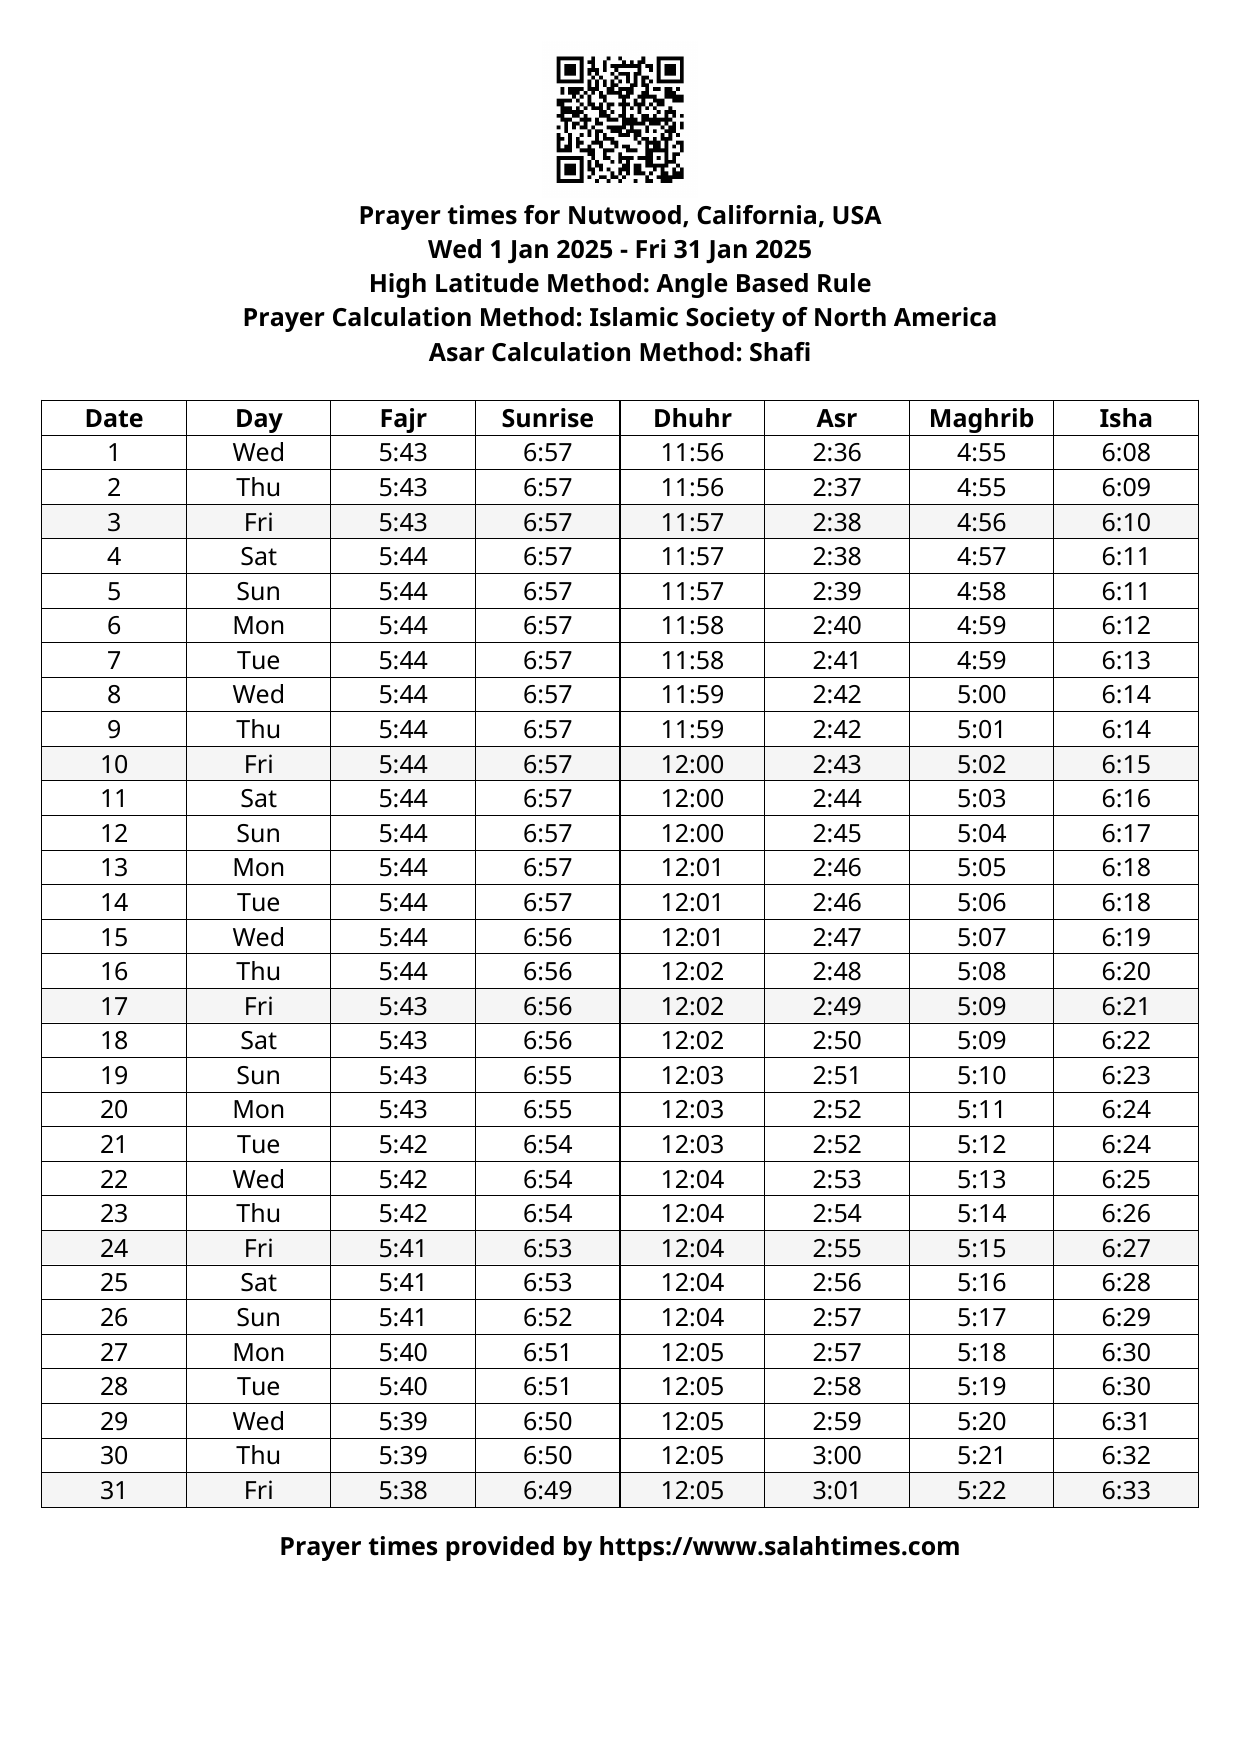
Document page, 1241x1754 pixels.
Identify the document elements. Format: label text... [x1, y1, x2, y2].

table_cell 2:38 [765, 539, 909, 573]
table_cell 5:01 [910, 712, 1053, 746]
table_cell Fri [187, 989, 330, 1022]
table_cell 12:05 [621, 1439, 764, 1472]
table_cell 2:50 [765, 1024, 909, 1057]
table_cell 2:36 [765, 436, 909, 469]
table_cell 11:57 [621, 574, 764, 607]
table_cell 5:16 [910, 1266, 1053, 1299]
table_cell 6:20 [1054, 954, 1198, 988]
table_cell 22 [42, 1162, 186, 1195]
table_header Day [187, 401, 330, 434]
table_cell 5:22 [910, 1473, 1053, 1507]
table_cell 5:06 [910, 885, 1053, 919]
table_cell 12:03 [621, 1093, 764, 1126]
table_cell 6:14 [1054, 712, 1198, 746]
text Prayer Calculation Method: Islamic Society of North America [42, 300, 1198, 334]
table_cell 11:59 [621, 712, 764, 746]
text Prayer times provided by https://www.salahtimes.com [42, 1528, 1198, 1563]
table_cell 6:49 [476, 1473, 619, 1507]
table_cell 12:02 [621, 1024, 764, 1057]
table_cell 2:42 [765, 678, 909, 711]
table_cell 5:18 [910, 1335, 1053, 1368]
table_cell 5:14 [910, 1196, 1053, 1230]
table_cell 6:08 [1054, 436, 1198, 469]
table_cell 6:27 [1054, 1231, 1198, 1264]
table_cell 6:54 [476, 1127, 619, 1161]
table_cell 5:08 [910, 954, 1053, 988]
table_cell 5:09 [910, 1024, 1053, 1057]
text Prayer times for Nutwood, California, USA [42, 198, 1198, 232]
table_cell 17 [42, 989, 186, 1022]
table_cell 2:45 [765, 816, 909, 849]
table_cell 2:42 [765, 712, 909, 746]
table_cell 6:25 [1054, 1162, 1198, 1195]
table_cell 5:39 [331, 1404, 475, 1437]
table_cell 2:59 [765, 1404, 909, 1437]
table_header Sunrise [476, 401, 619, 434]
table_cell 12:04 [621, 1266, 764, 1299]
table_cell Thu [187, 1439, 330, 1472]
table_cell 5:41 [331, 1231, 475, 1264]
table_cell 6:57 [476, 781, 619, 815]
table_cell 5:38 [331, 1473, 475, 1507]
table_cell 6:11 [1054, 574, 1198, 607]
table_cell 30 [42, 1439, 186, 1472]
table_cell 6:18 [1054, 851, 1198, 884]
table_cell 20 [42, 1093, 186, 1126]
table_cell 2:46 [765, 851, 909, 884]
table_cell 4:59 [910, 643, 1053, 677]
table_cell 6:52 [476, 1300, 619, 1334]
table_cell 9 [42, 712, 186, 746]
table_cell 11:58 [621, 609, 764, 642]
table_cell 2:51 [765, 1058, 909, 1092]
table_cell 2:55 [765, 1231, 909, 1264]
table_cell Thu [187, 954, 330, 988]
table_cell 6:22 [1054, 1024, 1198, 1057]
table_cell 6:57 [476, 436, 619, 469]
table_cell Fri [187, 505, 330, 538]
table_cell 12 [42, 816, 186, 849]
table_cell 6:32 [1054, 1439, 1198, 1472]
table_cell 5:20 [910, 1404, 1053, 1437]
table_cell 6:57 [476, 816, 619, 849]
table_cell Sun [187, 1058, 330, 1092]
table_cell 2:44 [765, 781, 909, 815]
table_cell 2:56 [765, 1266, 909, 1299]
table_cell 6:24 [1054, 1093, 1198, 1126]
table_cell 5:43 [331, 1093, 475, 1126]
table_cell 6:16 [1054, 781, 1198, 815]
table_cell 2:47 [765, 920, 909, 953]
table_cell Sun [187, 1300, 330, 1334]
table_cell 6:31 [1054, 1404, 1198, 1437]
table_cell 4 [42, 539, 186, 573]
table_cell Sat [187, 781, 330, 815]
table_cell 27 [42, 1335, 186, 1368]
table_cell 6:50 [476, 1439, 619, 1472]
table_cell Tue [187, 643, 330, 677]
table_cell 5:09 [910, 989, 1053, 1022]
table_cell 5:42 [331, 1162, 475, 1195]
table_cell 6:23 [1054, 1058, 1198, 1092]
table_header Isha [1054, 401, 1198, 434]
table_cell 5:02 [910, 747, 1053, 780]
table_cell 26 [42, 1300, 186, 1334]
table_cell 5:42 [331, 1127, 475, 1161]
table_cell 4:59 [910, 609, 1053, 642]
table_cell Thu [187, 1196, 330, 1230]
table_cell 6:57 [476, 539, 619, 573]
table_cell Wed [187, 1162, 330, 1195]
table_cell Sat [187, 539, 330, 573]
table_cell 12:02 [621, 989, 764, 1022]
table_cell 6:56 [476, 989, 619, 1022]
picture [542, 41, 699, 198]
table_cell 28 [42, 1369, 186, 1403]
table_cell 8 [42, 678, 186, 711]
table_cell 6:51 [476, 1369, 619, 1403]
table_cell 7 [42, 643, 186, 677]
table_cell 5:44 [331, 920, 475, 953]
table_cell 5:44 [331, 539, 475, 573]
table_cell 2:37 [765, 470, 909, 504]
table_cell 6:29 [1054, 1300, 1198, 1334]
table_cell 11:56 [621, 436, 764, 469]
table_cell Wed [187, 920, 330, 953]
table_cell 5:44 [331, 781, 475, 815]
table_cell 2:57 [765, 1300, 909, 1334]
table_cell 5:43 [331, 989, 475, 1022]
table_cell 6:09 [1054, 470, 1198, 504]
table_cell 12:00 [621, 816, 764, 849]
table_cell 6:54 [476, 1162, 619, 1195]
table_cell 6:26 [1054, 1196, 1198, 1230]
table_cell 5:04 [910, 816, 1053, 849]
table_cell 5:21 [910, 1439, 1053, 1472]
table_cell 12:01 [621, 920, 764, 953]
table_cell Wed [187, 678, 330, 711]
table_cell 11:58 [621, 643, 764, 677]
table_cell 15 [42, 920, 186, 953]
table_cell 12:03 [621, 1058, 764, 1092]
table_cell Sun [187, 816, 330, 849]
table_cell 2:49 [765, 989, 909, 1022]
table_cell 6:57 [476, 712, 619, 746]
table_cell 19 [42, 1058, 186, 1092]
table_cell 18 [42, 1024, 186, 1057]
table_cell Thu [187, 712, 330, 746]
table_cell 5:11 [910, 1093, 1053, 1126]
table_cell 6:57 [476, 470, 619, 504]
table_cell 2:53 [765, 1162, 909, 1195]
table_cell 6:15 [1054, 747, 1198, 780]
table_cell Thu [187, 470, 330, 504]
table_cell 12:05 [621, 1369, 764, 1403]
table_header Dhuhr [621, 401, 764, 434]
table_header Asr [765, 401, 909, 434]
table_cell 6:57 [476, 851, 619, 884]
table_cell 5:40 [331, 1369, 475, 1403]
table_cell 5:05 [910, 851, 1053, 884]
table_cell 5:44 [331, 885, 475, 919]
table_cell 6:55 [476, 1058, 619, 1092]
table_cell 6:57 [476, 747, 619, 780]
table_cell 5:41 [331, 1300, 475, 1334]
table_cell 6:21 [1054, 989, 1198, 1022]
table_cell 6:33 [1054, 1473, 1198, 1507]
table_cell 12:00 [621, 747, 764, 780]
table_cell 6 [42, 609, 186, 642]
table_cell 3:00 [765, 1439, 909, 1472]
table_cell 6:18 [1054, 885, 1198, 919]
table_cell 2:58 [765, 1369, 909, 1403]
table_cell 5:44 [331, 643, 475, 677]
table_cell 11:56 [621, 470, 764, 504]
table_cell Fri [187, 1231, 330, 1264]
table_cell 6:55 [476, 1093, 619, 1126]
table_cell Wed [187, 436, 330, 469]
table_cell 6:14 [1054, 678, 1198, 711]
table_cell 31 [42, 1473, 186, 1507]
table_cell 5:44 [331, 609, 475, 642]
table_cell 12:00 [621, 781, 764, 815]
table_cell 6:56 [476, 954, 619, 988]
table_cell 5:43 [331, 436, 475, 469]
table_cell 4:55 [910, 436, 1053, 469]
table_cell 5:44 [331, 712, 475, 746]
table_cell 6:57 [476, 505, 619, 538]
text Wed 1 Jan 2025 - Fri 31 Jan 2025 [42, 232, 1198, 266]
table_cell 6:57 [476, 678, 619, 711]
table_cell 2:57 [765, 1335, 909, 1368]
table_cell 5:44 [331, 678, 475, 711]
table_cell 5:44 [331, 747, 475, 780]
table_cell Sat [187, 1266, 330, 1299]
table_cell 5:19 [910, 1369, 1053, 1403]
table_cell 6:54 [476, 1196, 619, 1230]
table_cell 14 [42, 885, 186, 919]
table_cell 12:04 [621, 1231, 764, 1264]
table_cell 12:01 [621, 885, 764, 919]
table_cell 5:07 [910, 920, 1053, 953]
table_cell 2:52 [765, 1093, 909, 1126]
table_cell 6:51 [476, 1335, 619, 1368]
table_cell Tue [187, 885, 330, 919]
table_cell 6:12 [1054, 609, 1198, 642]
table_cell 6:50 [476, 1404, 619, 1437]
table_cell 6:13 [1054, 643, 1198, 677]
table_cell 5:13 [910, 1162, 1053, 1195]
table_header Maghrib [910, 401, 1053, 434]
table_cell 2:41 [765, 643, 909, 677]
table_cell 6:11 [1054, 539, 1198, 573]
table_cell 12:01 [621, 851, 764, 884]
table_cell 16 [42, 954, 186, 988]
table_cell 6:57 [476, 643, 619, 677]
table_cell 10 [42, 747, 186, 780]
table_cell 6:17 [1054, 816, 1198, 849]
table_cell 6:57 [476, 609, 619, 642]
table_cell Mon [187, 851, 330, 884]
table_cell Sat [187, 1024, 330, 1057]
table_cell 12:03 [621, 1127, 764, 1161]
table_cell 11 [42, 781, 186, 815]
table_cell 5:40 [331, 1335, 475, 1368]
table_cell 2:43 [765, 747, 909, 780]
table_cell 12:05 [621, 1404, 764, 1437]
table_cell 11:57 [621, 539, 764, 573]
table_cell Wed [187, 1404, 330, 1437]
table_cell 6:24 [1054, 1127, 1198, 1161]
text High Latitude Method: Angle Based Rule [42, 266, 1198, 300]
table_cell 6:10 [1054, 505, 1198, 538]
table_cell 21 [42, 1127, 186, 1161]
table_cell 12:05 [621, 1335, 764, 1368]
table_cell 5:44 [331, 851, 475, 884]
table_cell Sun [187, 574, 330, 607]
table_cell 5:44 [331, 954, 475, 988]
table_cell 6:30 [1054, 1335, 1198, 1368]
table_cell 2:46 [765, 885, 909, 919]
table_cell 12:05 [621, 1473, 764, 1507]
table_header Date [42, 401, 186, 434]
table_cell 6:57 [476, 885, 619, 919]
table_cell 6:57 [476, 574, 619, 607]
table_cell 29 [42, 1404, 186, 1437]
table_cell Mon [187, 1335, 330, 1368]
table_cell 6:53 [476, 1231, 619, 1264]
table_cell 12:04 [621, 1162, 764, 1195]
table_cell 23 [42, 1196, 186, 1230]
table_cell 25 [42, 1266, 186, 1299]
table_cell 5:44 [331, 574, 475, 607]
table_cell 4:58 [910, 574, 1053, 607]
table_cell 5:43 [331, 505, 475, 538]
table_cell Tue [187, 1369, 330, 1403]
table_cell 2:52 [765, 1127, 909, 1161]
table_cell 4:57 [910, 539, 1053, 573]
table_cell 5 [42, 574, 186, 607]
table_cell Fri [187, 1473, 330, 1507]
table_cell 6:28 [1054, 1266, 1198, 1299]
table_cell 4:56 [910, 505, 1053, 538]
table_cell 6:53 [476, 1266, 619, 1299]
table_cell 1 [42, 436, 186, 469]
table_cell 6:19 [1054, 920, 1198, 953]
table_cell 12:02 [621, 954, 764, 988]
table_cell 4:55 [910, 470, 1053, 504]
table_cell 2:40 [765, 609, 909, 642]
table_cell 5:39 [331, 1439, 475, 1472]
table_cell 5:42 [331, 1196, 475, 1230]
table_cell 2:38 [765, 505, 909, 538]
table_cell 5:03 [910, 781, 1053, 815]
table_cell 6:56 [476, 920, 619, 953]
table_cell 2:54 [765, 1196, 909, 1230]
table_cell 5:43 [331, 470, 475, 504]
table_cell 3:01 [765, 1473, 909, 1507]
table_cell 5:12 [910, 1127, 1053, 1161]
table_cell 12:04 [621, 1300, 764, 1334]
table_header Fajr [331, 401, 475, 434]
table_cell 2:48 [765, 954, 909, 988]
table_cell Mon [187, 1093, 330, 1126]
table_cell Mon [187, 609, 330, 642]
table_cell 3 [42, 505, 186, 538]
table_cell 11:57 [621, 505, 764, 538]
table_cell 13 [42, 851, 186, 884]
table_cell 5:44 [331, 816, 475, 849]
table_cell 5:15 [910, 1231, 1053, 1264]
table_cell 5:10 [910, 1058, 1053, 1092]
table_cell 6:56 [476, 1024, 619, 1057]
table_cell 5:00 [910, 678, 1053, 711]
table_cell Tue [187, 1127, 330, 1161]
table_cell 5:43 [331, 1024, 475, 1057]
table_cell 2:39 [765, 574, 909, 607]
table_cell 5:41 [331, 1266, 475, 1299]
table_cell 5:43 [331, 1058, 475, 1092]
table_cell 24 [42, 1231, 186, 1264]
table_cell 5:17 [910, 1300, 1053, 1334]
table_cell 12:04 [621, 1196, 764, 1230]
table_cell Fri [187, 747, 330, 780]
table_cell 2 [42, 470, 186, 504]
table_cell 11:59 [621, 678, 764, 711]
table_cell 6:30 [1054, 1369, 1198, 1403]
text Asar Calculation Method: Shafi [42, 334, 1198, 368]
